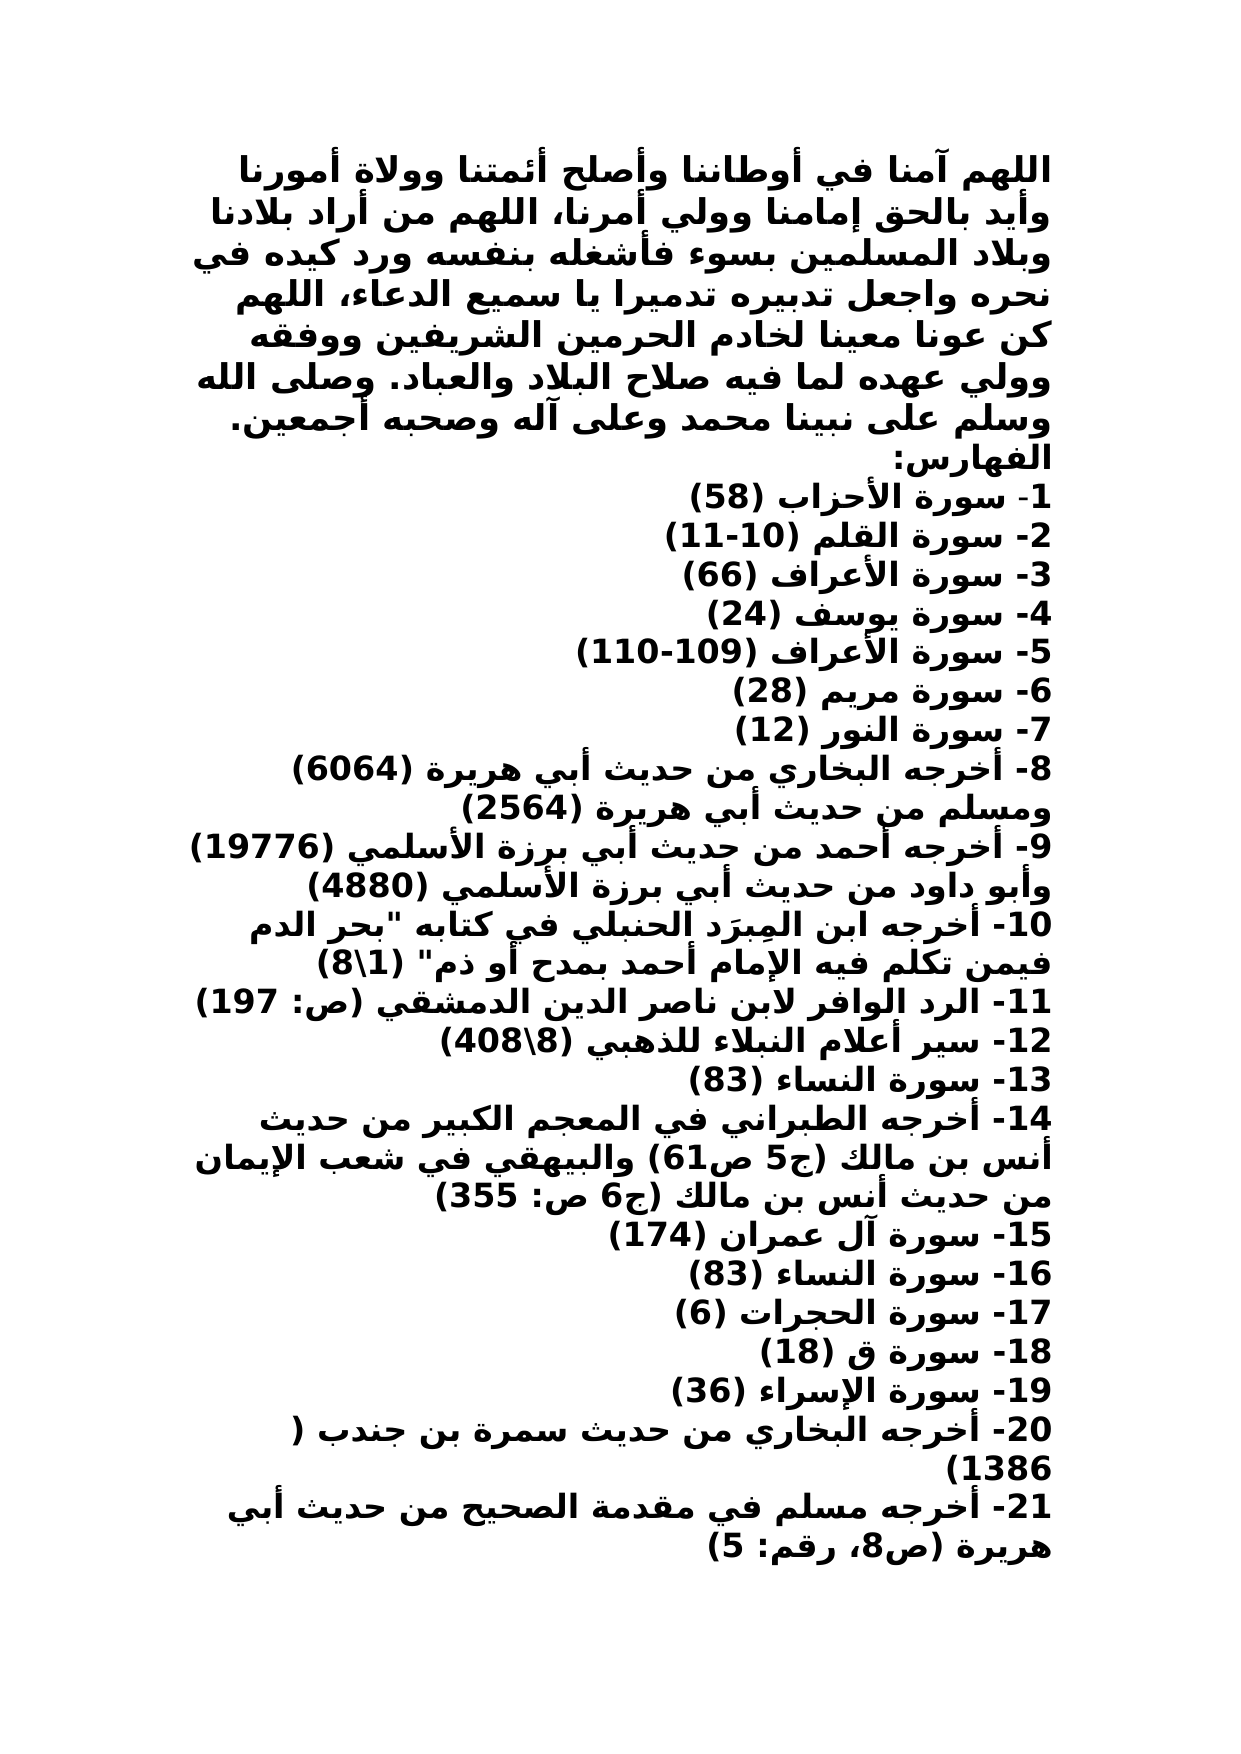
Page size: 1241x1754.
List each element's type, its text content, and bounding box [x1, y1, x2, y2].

text 8- أخرجه البخاري من حديث أبي هريرة (6064) ومسلم من حديث أبي هريرة (2564) [187, 749, 1053, 827]
text الفهارس: [187, 439, 1053, 478]
text 17- سورة الحجرات (6) [187, 1293, 1053, 1332]
text 20- أخرجه البخاري من حديث سمرة بن جندب (1386) [187, 1410, 1053, 1488]
text 11- الرد الوافر لابن ناصر الدين الدمشقي (ص: 197) [187, 983, 1053, 1022]
text 18- سورة ق (18) [187, 1332, 1053, 1371]
text 14- أخرجه الطبراني في المعجم الكبير من حديث أنس بن مالك (ج5 ص61) والبيهقي في شعب الإيمان من حديث أنس بن مالك (ج6 ص: 355) [187, 1099, 1053, 1216]
text 16- سورة النساء (83) [187, 1255, 1053, 1293]
text 21- أخرجه مسلم في مقدمة الصحيح من حديث أبي هريرة (ص8، رقم: 5) [187, 1488, 1053, 1566]
text 15- سورة آل عمران (174) [187, 1216, 1053, 1255]
text 9- أخرجه أحمد من حديث أبي برزة الأسلمي (19776) وأبو داود من حديث أبي برزة الأسلمي (4880) [187, 827, 1053, 905]
text 10- أخرجه ابن المِبرَد الحنبلي في كتابه "بحر الدم فيمن تكلم فيه الإمام أحمد بمدح أو ذم" (1\8) [187, 905, 1053, 983]
text 7- سورة النور (12) [187, 711, 1053, 749]
text 13- سورة النساء (83) [187, 1060, 1053, 1099]
text 1- سورة الأحزاب (58) [187, 478, 1053, 516]
text 6- سورة مريم (28) [187, 672, 1053, 711]
text 4- سورة يوسف (24) [187, 594, 1053, 633]
text 19- سورة الإسراء (36) [187, 1371, 1053, 1410]
text اللهم آمنا في أوطاننا وأصلح أئمتنا وولاة أمورنا وأيد بالحق إمامنا وولي أمرنا، اللهم من أراد بلادنا وبلاد المسلمين بسوء فأشغله بنفسه ورد كيده في نحره واجعل تدبيره تدميرا يا سميع الدعاء، اللهم كن عونا معينا لخادم الحرمين الشريفين ووفقه وولي عهده لما فيه صلاح البلاد والعباد. وصلى الله وسلم على نبينا محمد وعلى آله وصحبه أجمعين. [187, 150, 1053, 439]
text 2- سورة القلم (10-11) [187, 516, 1053, 555]
text 5- سورة الأعراف (109-110) [187, 633, 1053, 672]
text 12- سير أعلام النبلاء للذهبي (8\408) [187, 1022, 1053, 1060]
text 3- سورة الأعراف (66) [187, 555, 1053, 594]
